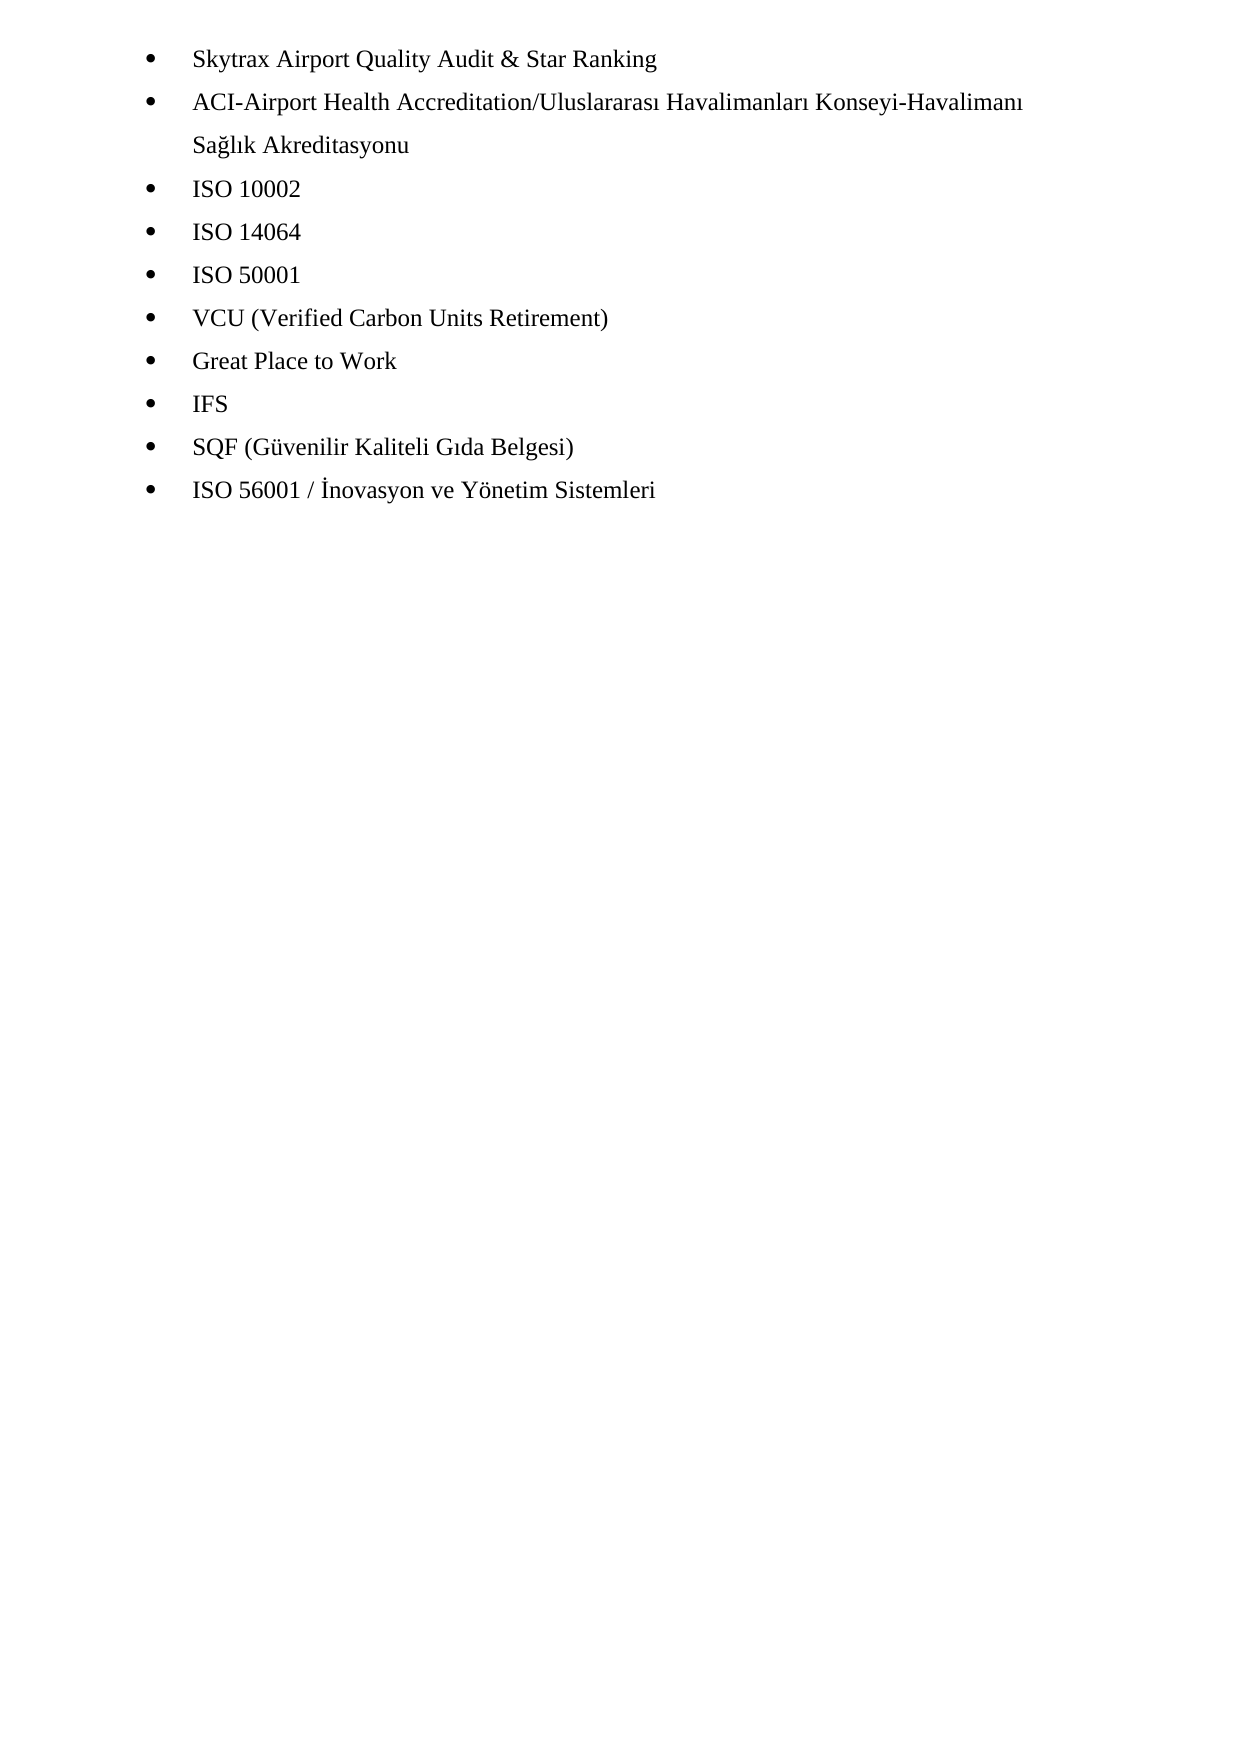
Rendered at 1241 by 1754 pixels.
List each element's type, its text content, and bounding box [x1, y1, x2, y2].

list IFS [146, 389, 1065, 418]
list ISO 56001 / İnovasyon ve Yönetim Sistemleri [146, 476, 1065, 504]
list Skytrax Airport Quality Audit & Star Ranking [146, 44, 1065, 73]
list Great Place to Work [146, 346, 1065, 375]
list ISO 14064 [146, 217, 1065, 246]
list ISO 10002 [146, 174, 1065, 202]
list ACI-Airport Health Accreditation/Uluslararası Havalimanları Konseyi-Havalimanı Sağlık Akreditasyonu [146, 87, 1065, 159]
list VCU (Verified Carbon Units Retirement) [146, 303, 1065, 332]
list SQF (Güvenilir Kaliteli Gıda Belgesi) [146, 432, 1065, 461]
list ISO 50001 [146, 260, 1065, 289]
